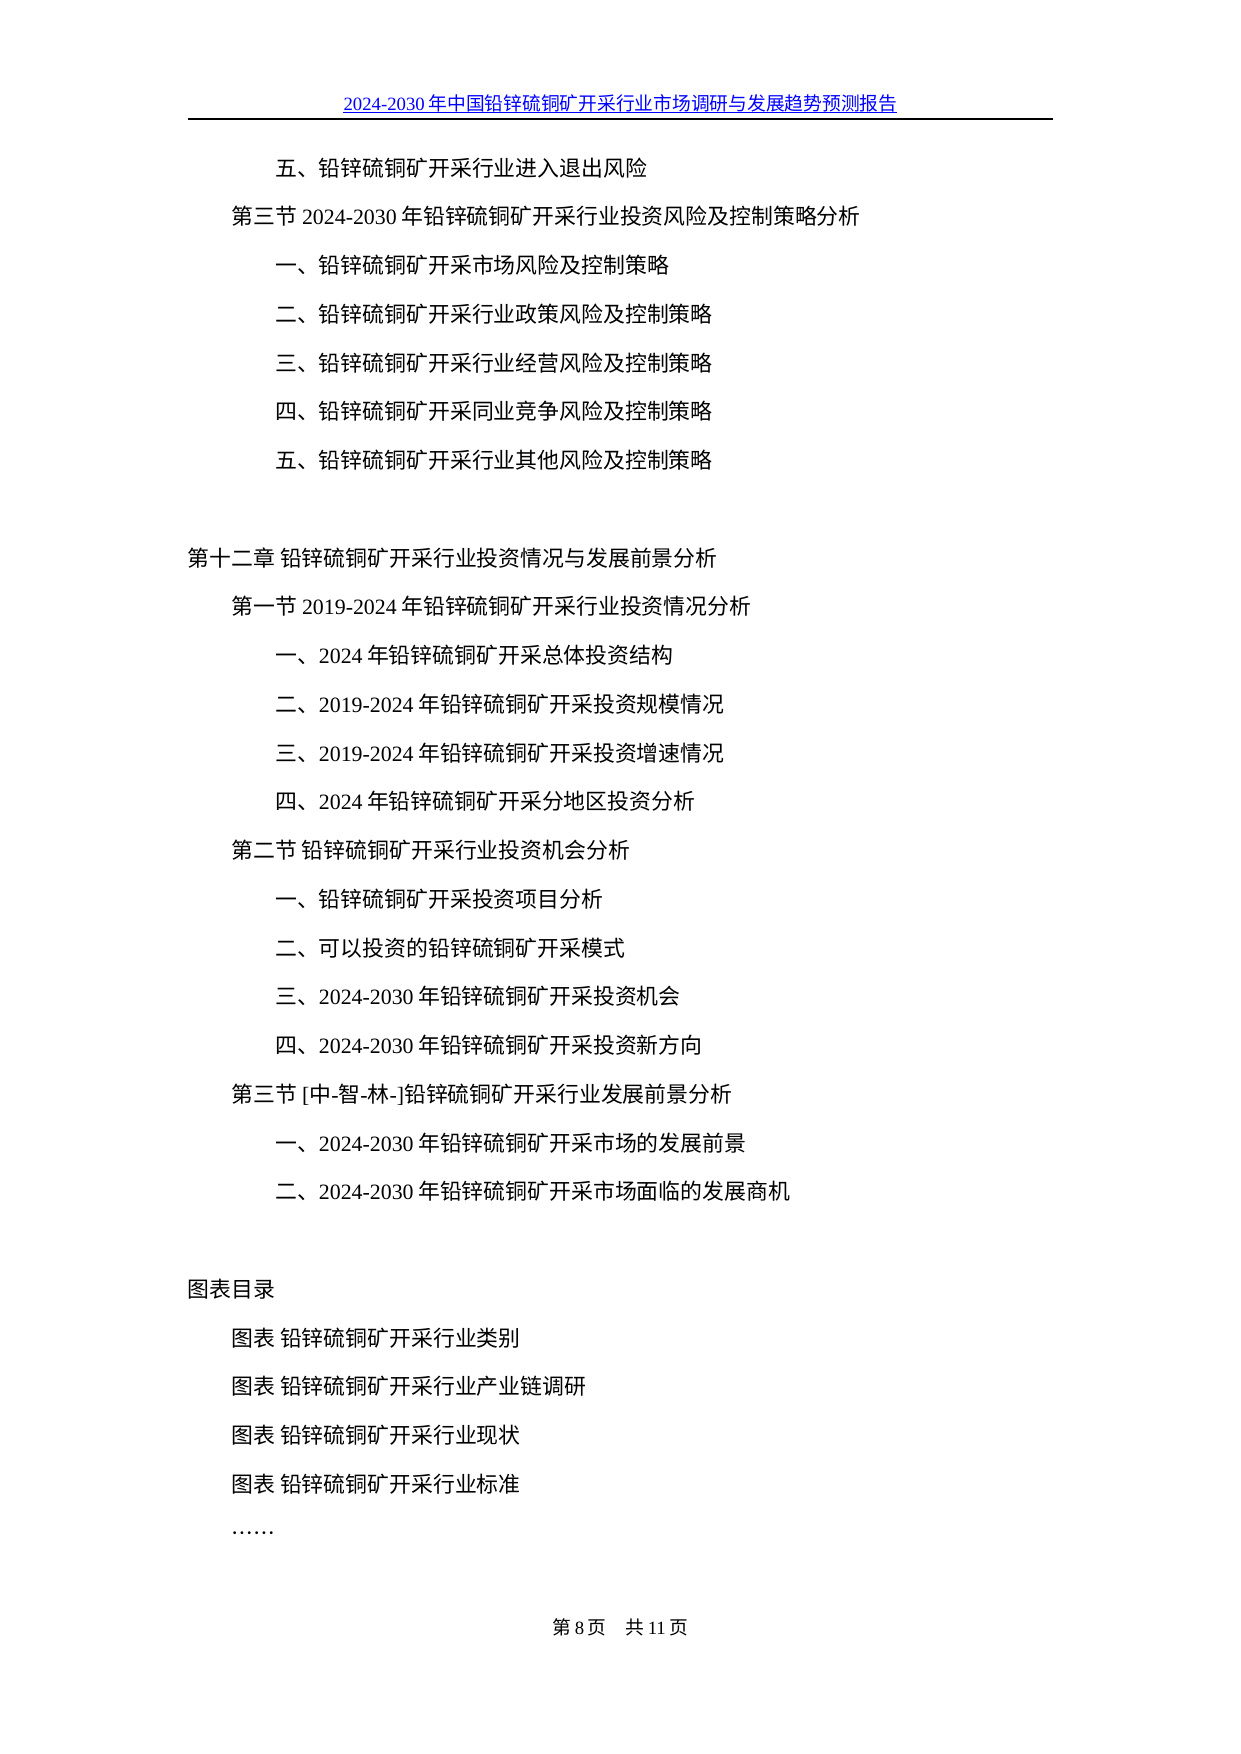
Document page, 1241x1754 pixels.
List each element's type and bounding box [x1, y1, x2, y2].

text [187, 150, 1053, 1548]
